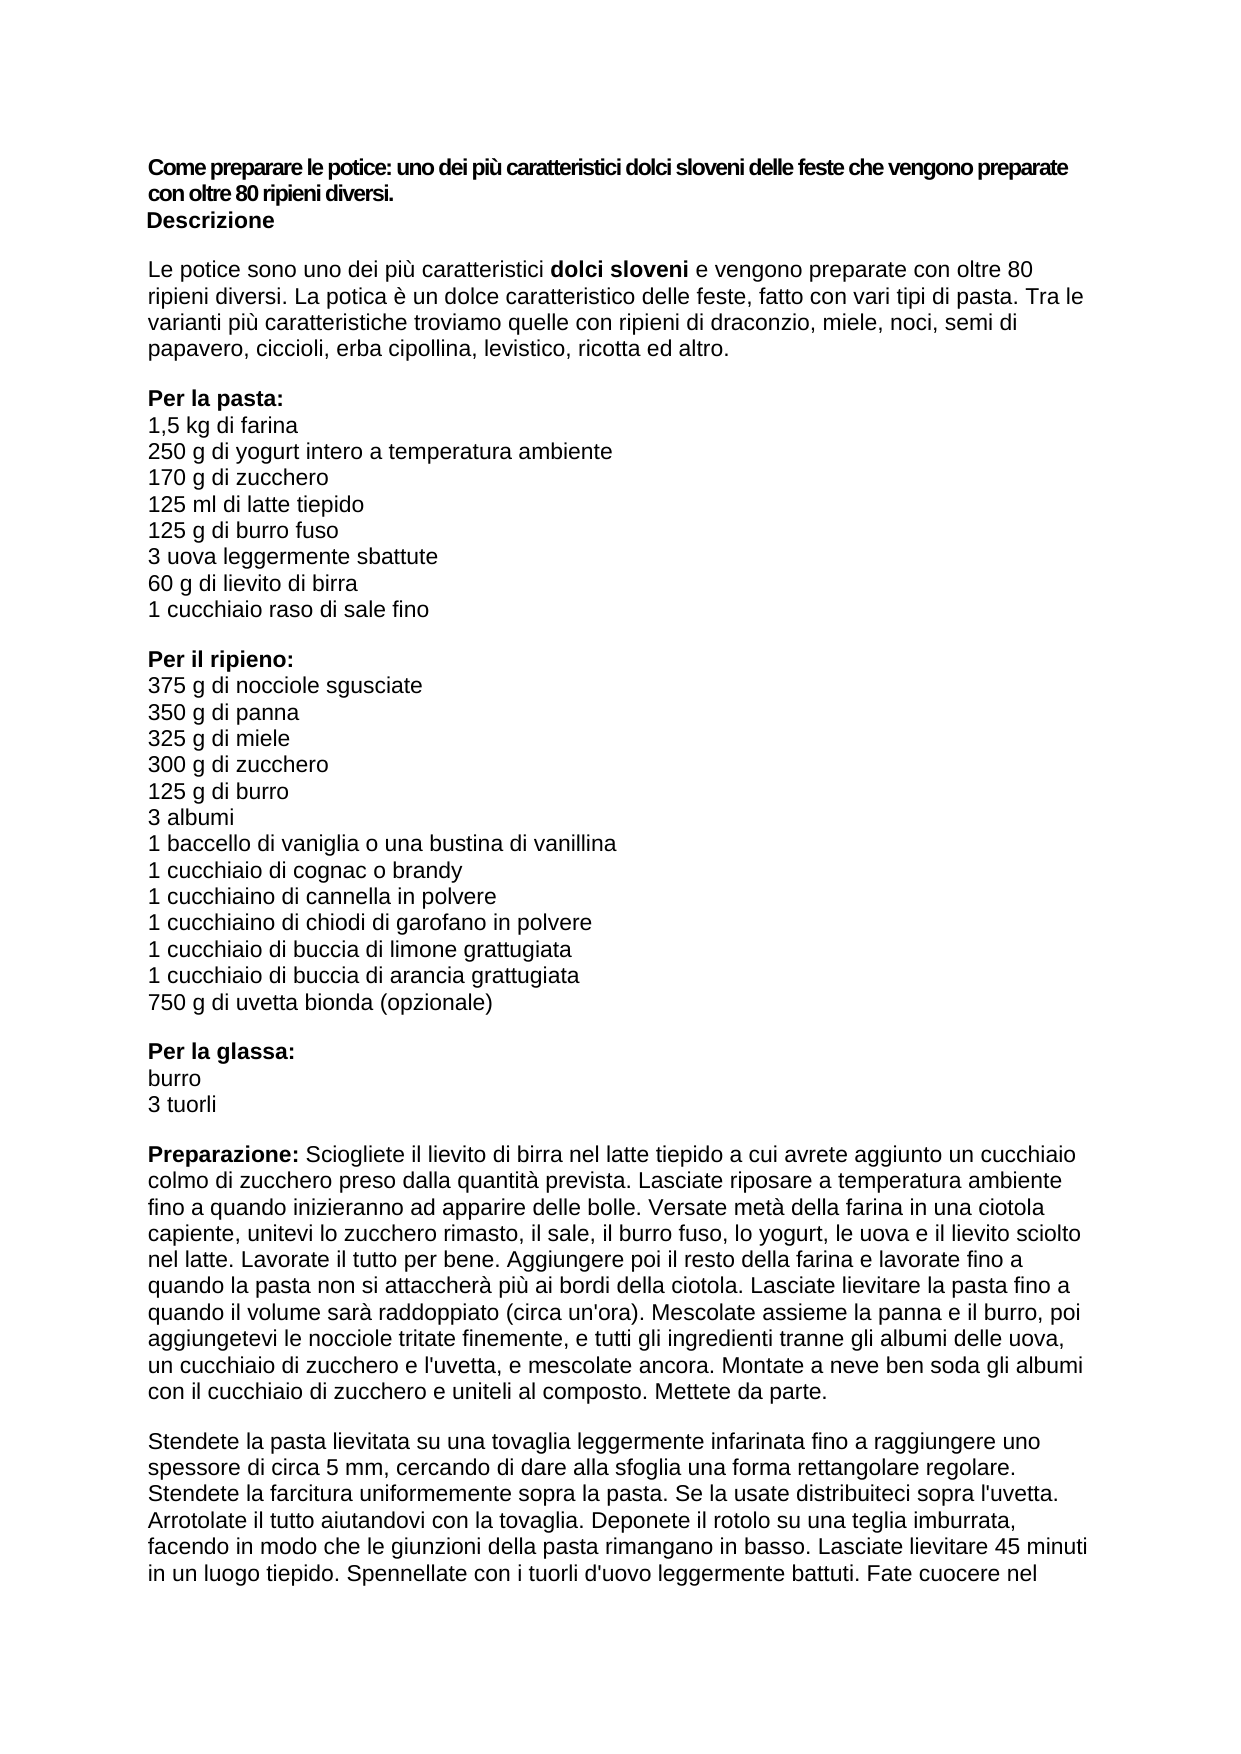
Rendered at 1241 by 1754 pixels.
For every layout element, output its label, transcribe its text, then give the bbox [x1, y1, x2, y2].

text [148, 1428, 1093, 1586]
text Le potice sono uno dei più caratteristici dolci sloveni e vengono preparate con oltre 80 ripieni diversi. La potica è un dolce caratteristico delle feste, fatto con vari tipi di pasta. Tra le varianti più caratteristiche troviamo quelle con ripieni di draconzio, miele, noci, semi di papavero, ciccioli, erba cipollina, levistico, ricotta ed altro. [148, 256, 1093, 362]
text Per la pasta: 1,5 kg di farina 250 g di yogurt intero a temperatura ambiente 170 g di zucchero 125 ml di latte tiepido 125 g di burro fuso 3 uova leggermente sbattute 60 g di lievito di birra 1 cucchiaio raso di sale fino [148, 385, 1093, 622]
text Per la glassa: burro 3 tuorli [148, 1038, 1093, 1117]
text Come preparare le potice: uno dei più caratteristici dolci sloveni delle feste che vengono preparate con oltre 80 ripieni diversi. [148, 154, 1093, 207]
text Per il ripieno: 375 g di nocciole sgusciate 350 g di panna 325 g di miele 300 g di zucchero 125 g di burro 3 albumi 1 baccello di vaniglia o una bustina di vanillina 1 cucchiaio di cognac o brandy 1 cucchiaino di cannella in polvere 1 cucchiaino di chiodi di garofano in polvere 1 cucchiaio di buccia di limone grattugiata 1 cucchiaio di buccia di arancia grattugiata 750 g di uvetta bionda (opzionale) [148, 646, 1093, 1015]
text Descrizione [146, 207, 1094, 233]
text Preparazione: Sciogliete il lievito di birra nel latte tiepido a cui avrete aggiunto un cucchiaio colmo di zucchero preso dalla quantità prevista. Lasciate riposare a temperatura ambiente fino a quando inizieranno ad apparire delle bolle. Versate metà della farina in una ciotola capiente, unitevi lo zucchero rimasto, il sale, il burro fuso, lo yogurt, le uova e il lievito sciolto nel latte. Lavorate il tutto per bene. Aggiungere poi il resto della farina e lavorate fino a quando la pasta non si attaccherà più ai bordi della ciotola. Lasciate lievitare la pasta fino a quando il volume sarà raddoppiato (circa un'ora). Mescolate assieme la panna e il burro, poi aggiungetevi le nocciole tritate finemente, e tutti gli ingredienti tranne gli albumi delle uova, un cucchiaio di zucchero e l'uvetta, e mescolate ancora. Montate a neve ben soda gli albumi con il cucchiaio di zucchero e uniteli al composto. Mettete da parte. [148, 1141, 1093, 1404]
